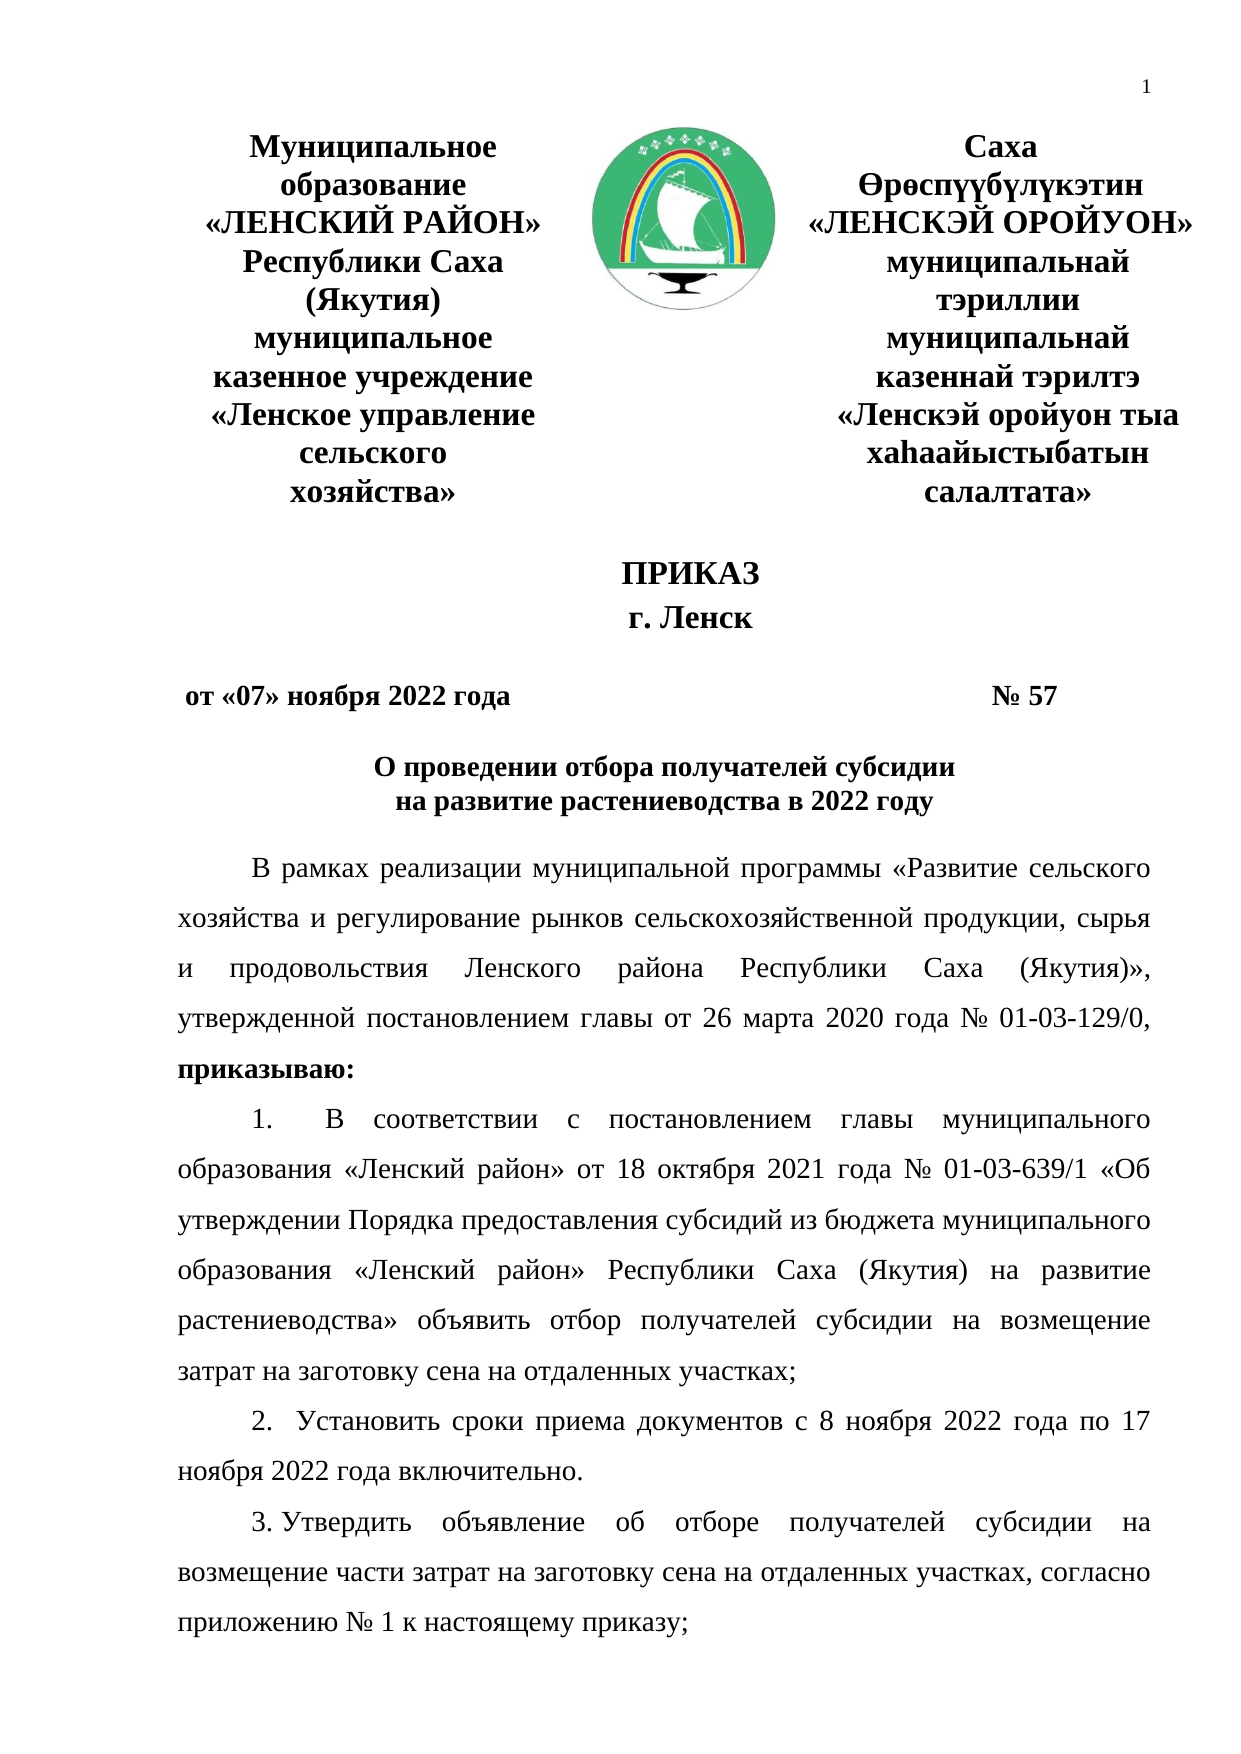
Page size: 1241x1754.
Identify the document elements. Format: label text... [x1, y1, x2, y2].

text В рамках реализации муниципальной программы «Развитие сельского хозяйства и регулирование рынков сельскохозяйственной продукции, сырья и продовольствия Ленского района Республики Саха (Якутия)», утвержденной постановлением главы от 26 марта 2020 года № 01-03-129/0, приказываю: [177, 850, 1152, 1084]
text О проведении отбора получателей субсидии [177, 749, 1152, 783]
table_header Муниципальное образование «ЛЕНСКИЙ РАЙОН» Республики Саха (Якутия) муниципальное казенное учреждение «Ленское управление сельского хозяйства» [174, 126, 557, 509]
list Утвердить объявление об отборе получателей субсидии на возмещение части затрат на заготовку сена на отдаленных участках, согласно приложению № 1 к настоящему приказу; [177, 1504, 1152, 1638]
text на развитие растениеводства в 2022 году [177, 783, 1152, 816]
picture [590, 126, 777, 311]
table_header [558, 126, 794, 509]
list Установить сроки приема документов с 8 ноября 2022 года по 17 ноября 2022 года включительно. [177, 1403, 1152, 1487]
table_header Саха Өрөспүүбүлүкэтин «ЛЕНСКЭЙ ОРОЙУОН» муниципальнай тэриллии муниципальнай казеннай тэрилтэ «Ленскэй оройуон тыа хаhаайыстыбатын салалтата» [794, 126, 1207, 509]
table_cell ПРИКАЗ г. Ленск [174, 509, 1207, 639]
table_cell от «07» ноября 2022 года № 57 [174, 640, 1207, 716]
list В соответствии с постановлением главы муниципального образования «Ленский район» от 18 октября 2021 года № 01-03-639/1 «Об утверждении Порядка предоставления субсидий из бюджета муниципального образования «Ленский район» Республики Саха (Якутия) на развитие растениеводства» объявить отбор получателей субсидии на возмещение затрат на заготовку сена на отдаленных участках; [177, 1101, 1152, 1386]
